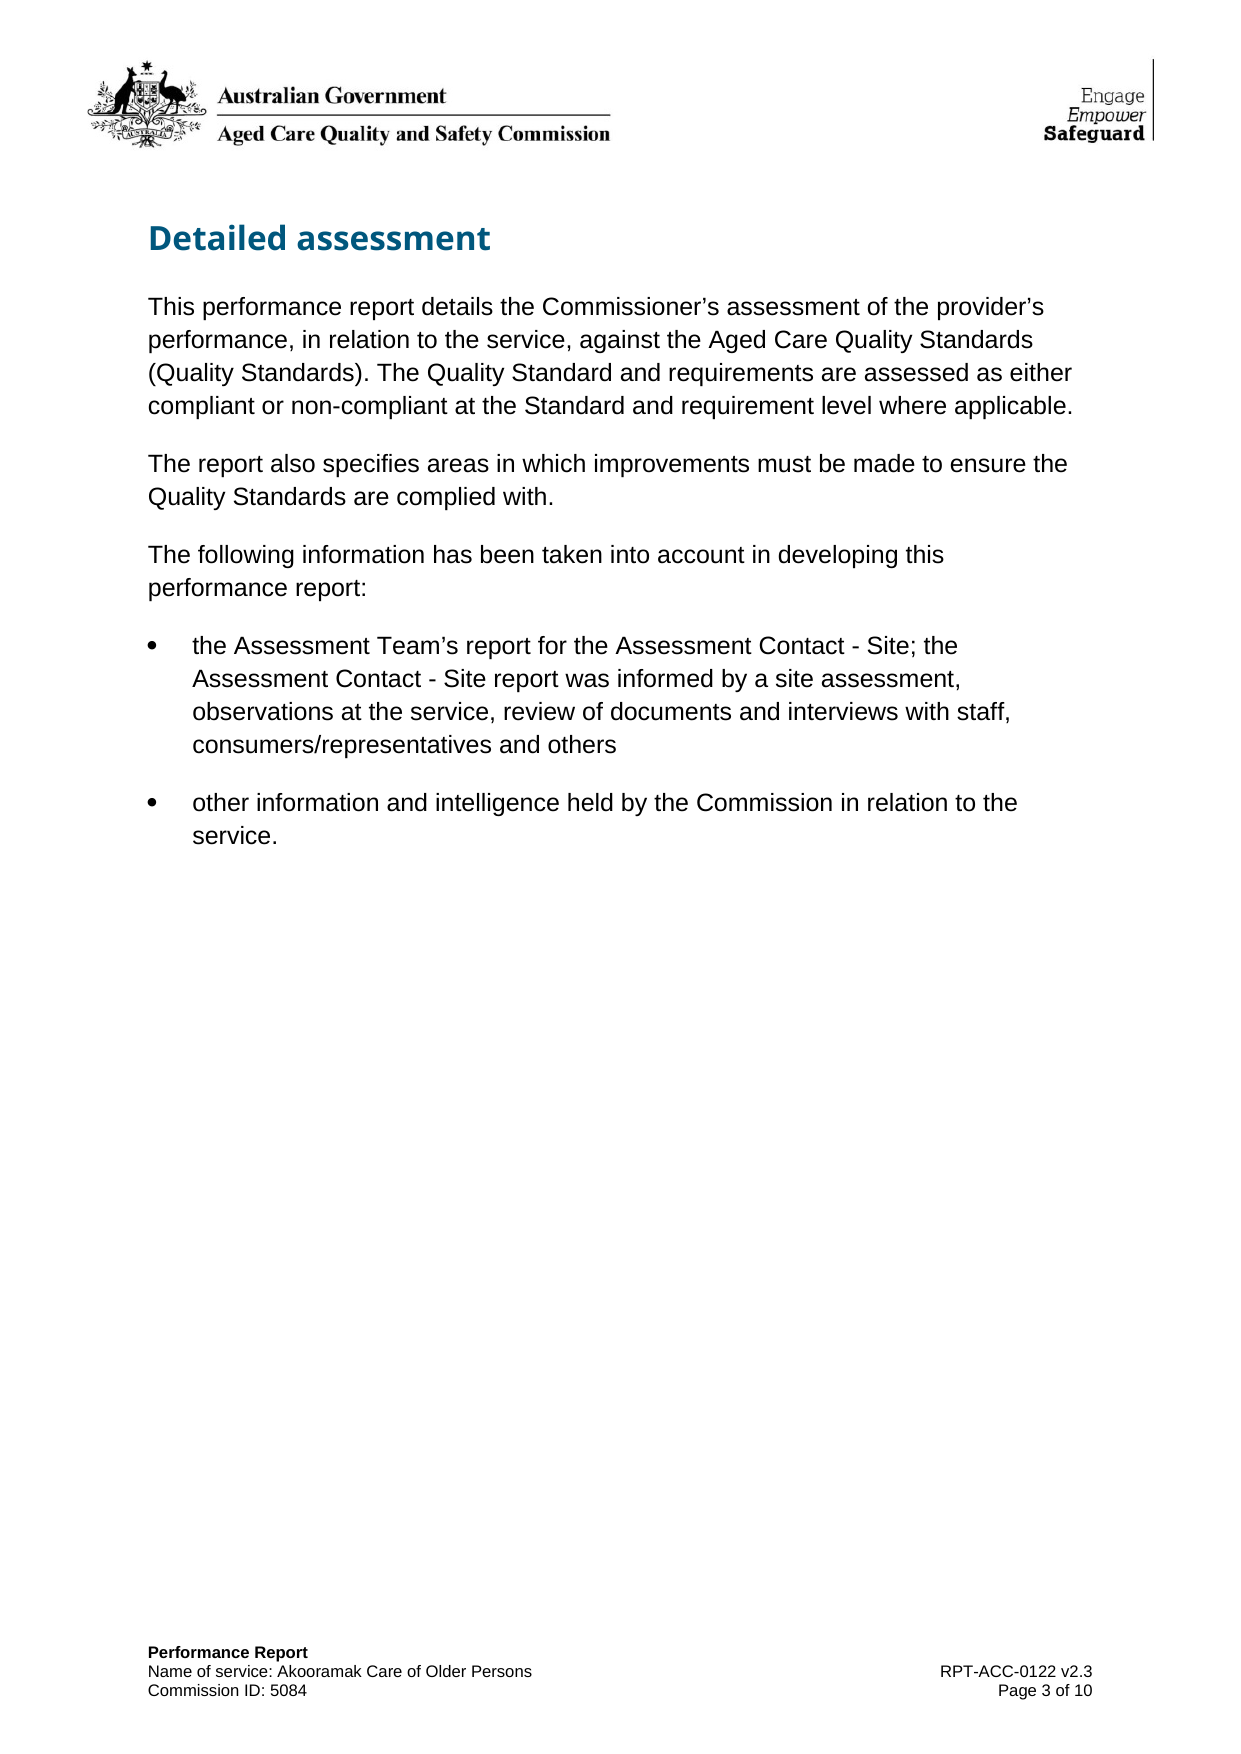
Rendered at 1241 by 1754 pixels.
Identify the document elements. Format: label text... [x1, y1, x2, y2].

text This performance report details the Commissioner’s assessment of the provider’s performance, in relation to the service, against the Aged Care Quality Standards (Quality Standards). The Quality Standard and requirements are assessed as either compliant or non-compliant at the Standard and requirement level where applicable. [148, 292, 1092, 420]
text The report also specifies areas in which improvements must be made to ensure the Quality Standards are complied with. [148, 449, 1092, 511]
picture [1, 0, 1241, 169]
list other information and intelligence held by the Commission in relation to the service. [148, 788, 1092, 850]
subtitle Detailed assessment [148, 215, 1092, 260]
text The following information has been taken into account in developing this performance report: [148, 540, 1092, 602]
list the Assessment Team’s report for the Assessment Contact - Site; the Assessment Contact - Site report was informed by a site assessment, observations at the service, review of documents and interviews with staff, consumers/representatives and others [148, 631, 1092, 759]
